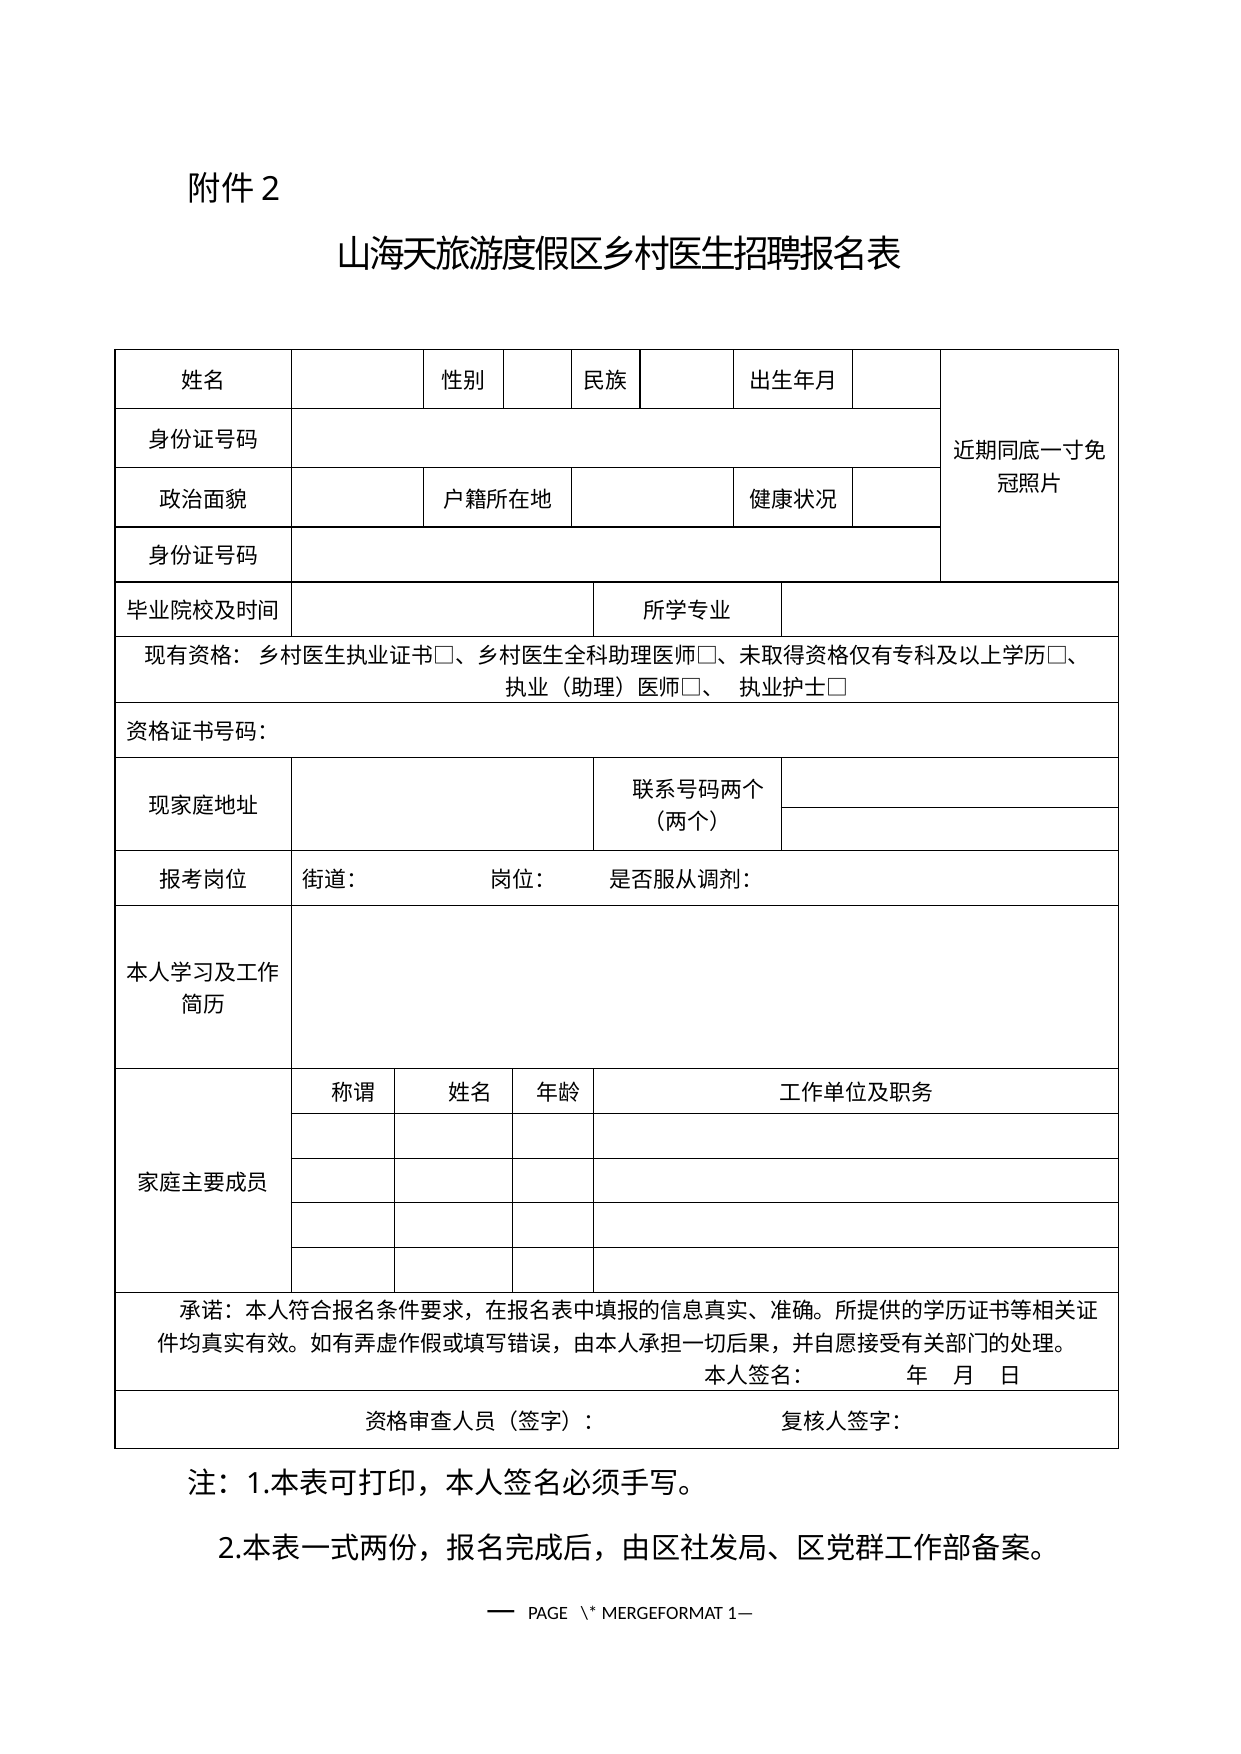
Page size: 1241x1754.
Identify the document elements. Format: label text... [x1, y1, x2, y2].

text 注：1.本表可打印，本人签名必须手写。 [187, 1449, 1053, 1514]
table_cell [513, 1159, 593, 1202]
table_cell [395, 1248, 512, 1292]
table_cell [782, 808, 1118, 850]
text 附件2 [187, 154, 1053, 219]
table_cell [292, 409, 940, 467]
table_cell 身份证号码 [116, 409, 291, 467]
table_cell 资格审查人员（签字）： 复核人签字： [116, 1391, 1118, 1448]
table_cell [594, 1114, 1118, 1158]
table_cell 现有资格： 乡村医生执业证书□、乡村医生全科助理医师□、未取得资格仅有专科及以上学历□、 执业（助理）医师□、 执业护士□ [116, 637, 1118, 702]
table_cell [853, 468, 940, 526]
table_cell [513, 1203, 593, 1247]
table_header 出生年月 [734, 350, 852, 408]
table_cell 报考岗位 [116, 851, 291, 905]
table_cell 户籍所在地 [424, 468, 571, 526]
table_cell [782, 758, 1118, 807]
table_cell [292, 1114, 394, 1158]
text 山海天旅游度假区乡村医生招聘报名表 [187, 219, 1053, 284]
table_cell 本人学习及工作简历 [116, 906, 291, 1068]
table_cell [594, 1248, 1118, 1292]
text 2.本表一式两份，报名完成后，由区社发局、区党群工作部备案。 [187, 1514, 1053, 1579]
table_cell [292, 758, 593, 850]
table_cell [395, 1114, 512, 1158]
table_header 近期同底一寸免冠照片 [941, 350, 1118, 581]
table_cell 家庭主要成员 [116, 1069, 291, 1292]
table_header [504, 350, 571, 408]
table_cell [395, 1159, 512, 1202]
table_cell 政治面貌 [116, 468, 291, 526]
table_cell 年龄 [513, 1069, 593, 1113]
table_cell 街道： 岗位： 是否服从调剂： [292, 851, 1118, 905]
table_cell [594, 1159, 1118, 1202]
table_cell [292, 906, 1118, 1068]
table_header 性别 [424, 350, 503, 408]
table_cell 身份证号码 [116, 528, 291, 581]
table_cell 姓名 [395, 1069, 512, 1113]
table_cell 现家庭地址 [116, 758, 291, 850]
table_header [292, 350, 423, 408]
table_cell [572, 468, 733, 526]
table_cell [395, 1203, 512, 1247]
table_cell 称谓 [292, 1069, 394, 1113]
table_header [641, 350, 733, 408]
table_cell [292, 528, 940, 581]
table_cell [292, 583, 593, 636]
table_cell 所学专业 [594, 583, 781, 636]
table_header 姓名 [116, 350, 291, 408]
table_cell 资格证书号码： [116, 703, 1118, 757]
table_cell 工作单位及职务 [594, 1069, 1118, 1113]
table_cell [594, 1203, 1118, 1247]
table_cell 联系号码两个（两个） [594, 758, 781, 850]
table_cell [292, 468, 423, 526]
table_cell 健康状况 [734, 468, 852, 526]
table_header 民族 [572, 350, 639, 408]
table_cell [292, 1203, 394, 1247]
table_header [853, 350, 940, 408]
table_cell [292, 1159, 394, 1202]
table_cell [513, 1248, 593, 1292]
table_cell 毕业院校及时间 [116, 583, 291, 636]
table_cell [782, 583, 1118, 636]
table_cell 承诺：本人符合报名条件要求，在报名表中填报的信息真实、准确。所提供的学历证书等相关证件均真实有效。如有弄虚作假或填写错误，由本人承担一切后果，并自愿接受有关部门的处理。 本人签名： 年 月 日 [116, 1293, 1118, 1390]
table_cell [513, 1114, 593, 1158]
table_cell [292, 1248, 394, 1292]
